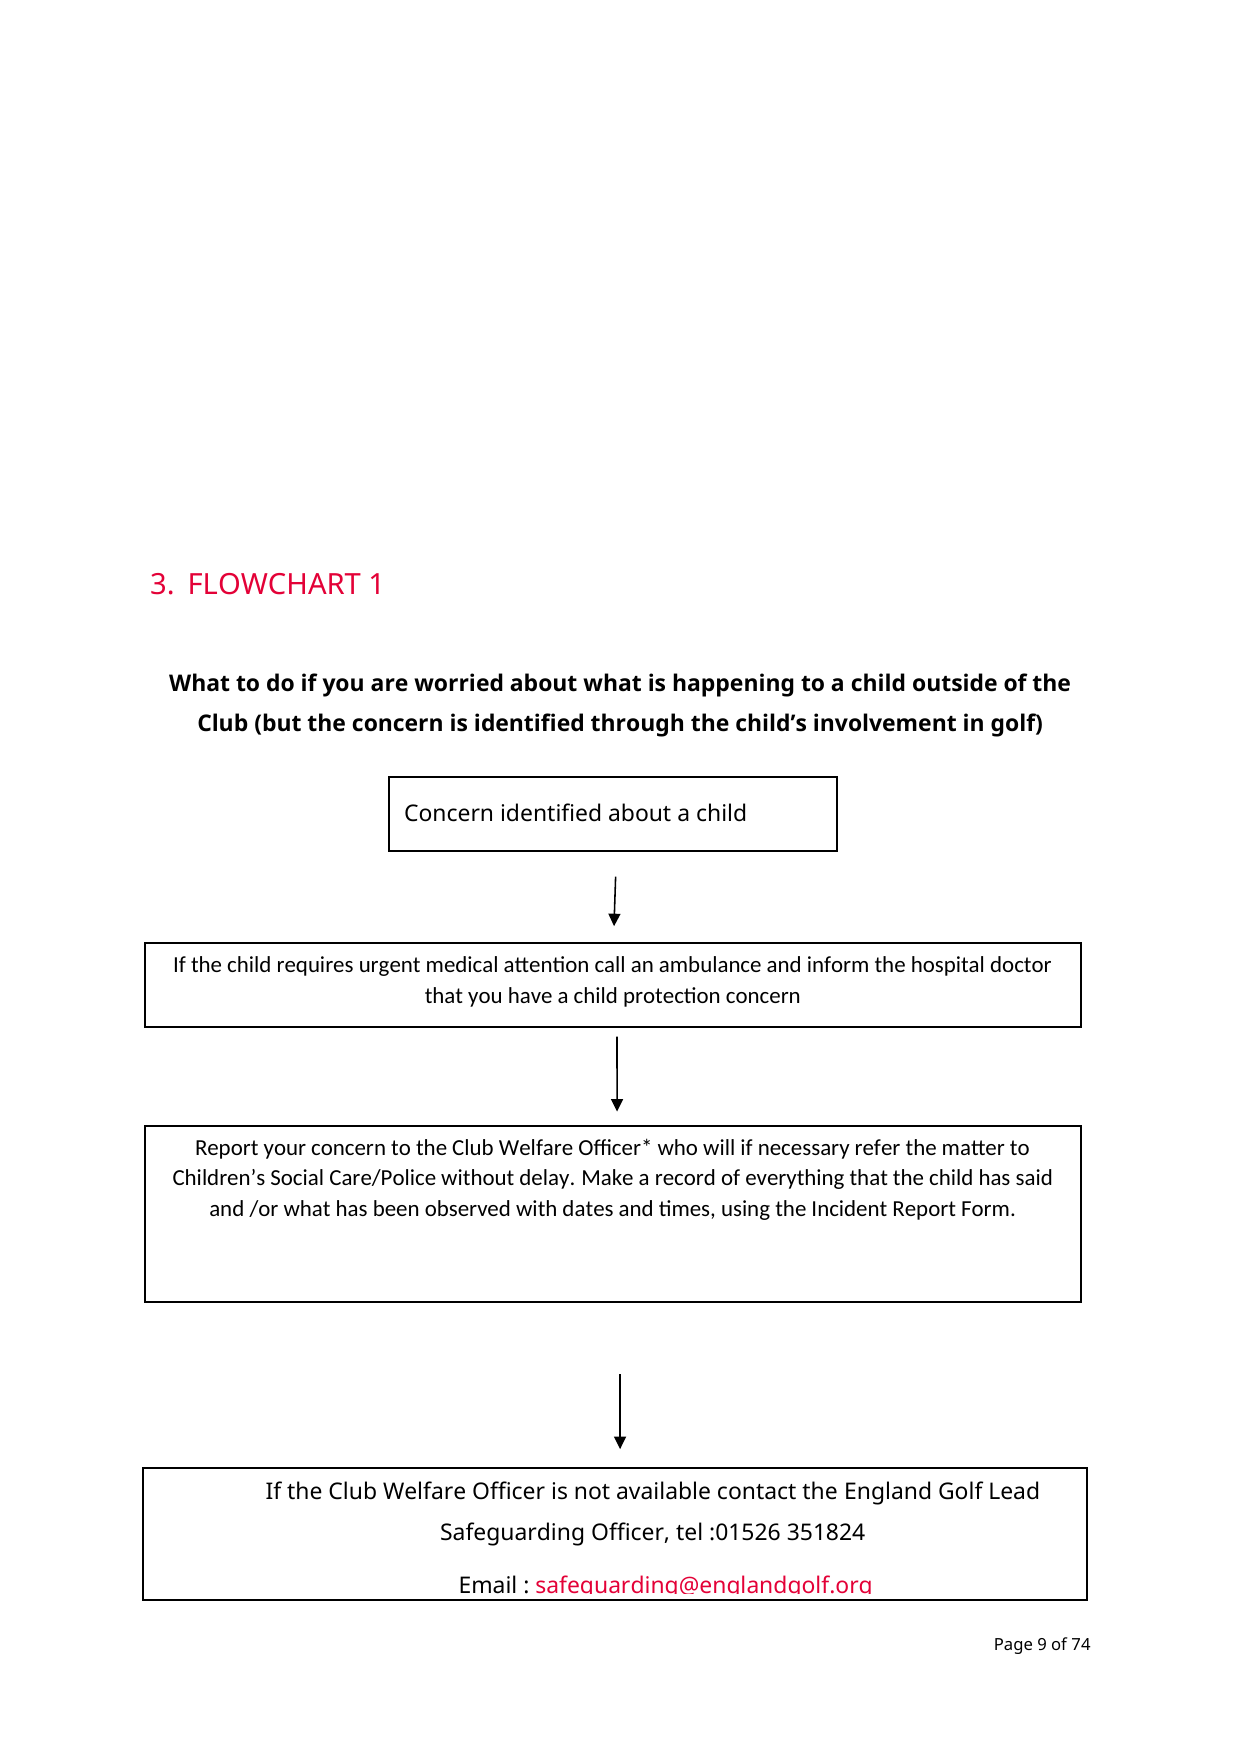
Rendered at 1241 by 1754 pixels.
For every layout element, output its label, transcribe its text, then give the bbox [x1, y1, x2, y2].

list FLOWCHART 1 [150, 563, 1090, 603]
text What to do if you are worried about what is happening to a child outside of the Club (but the concern is identified through the child’s involvement in golf) [150, 667, 1090, 738]
